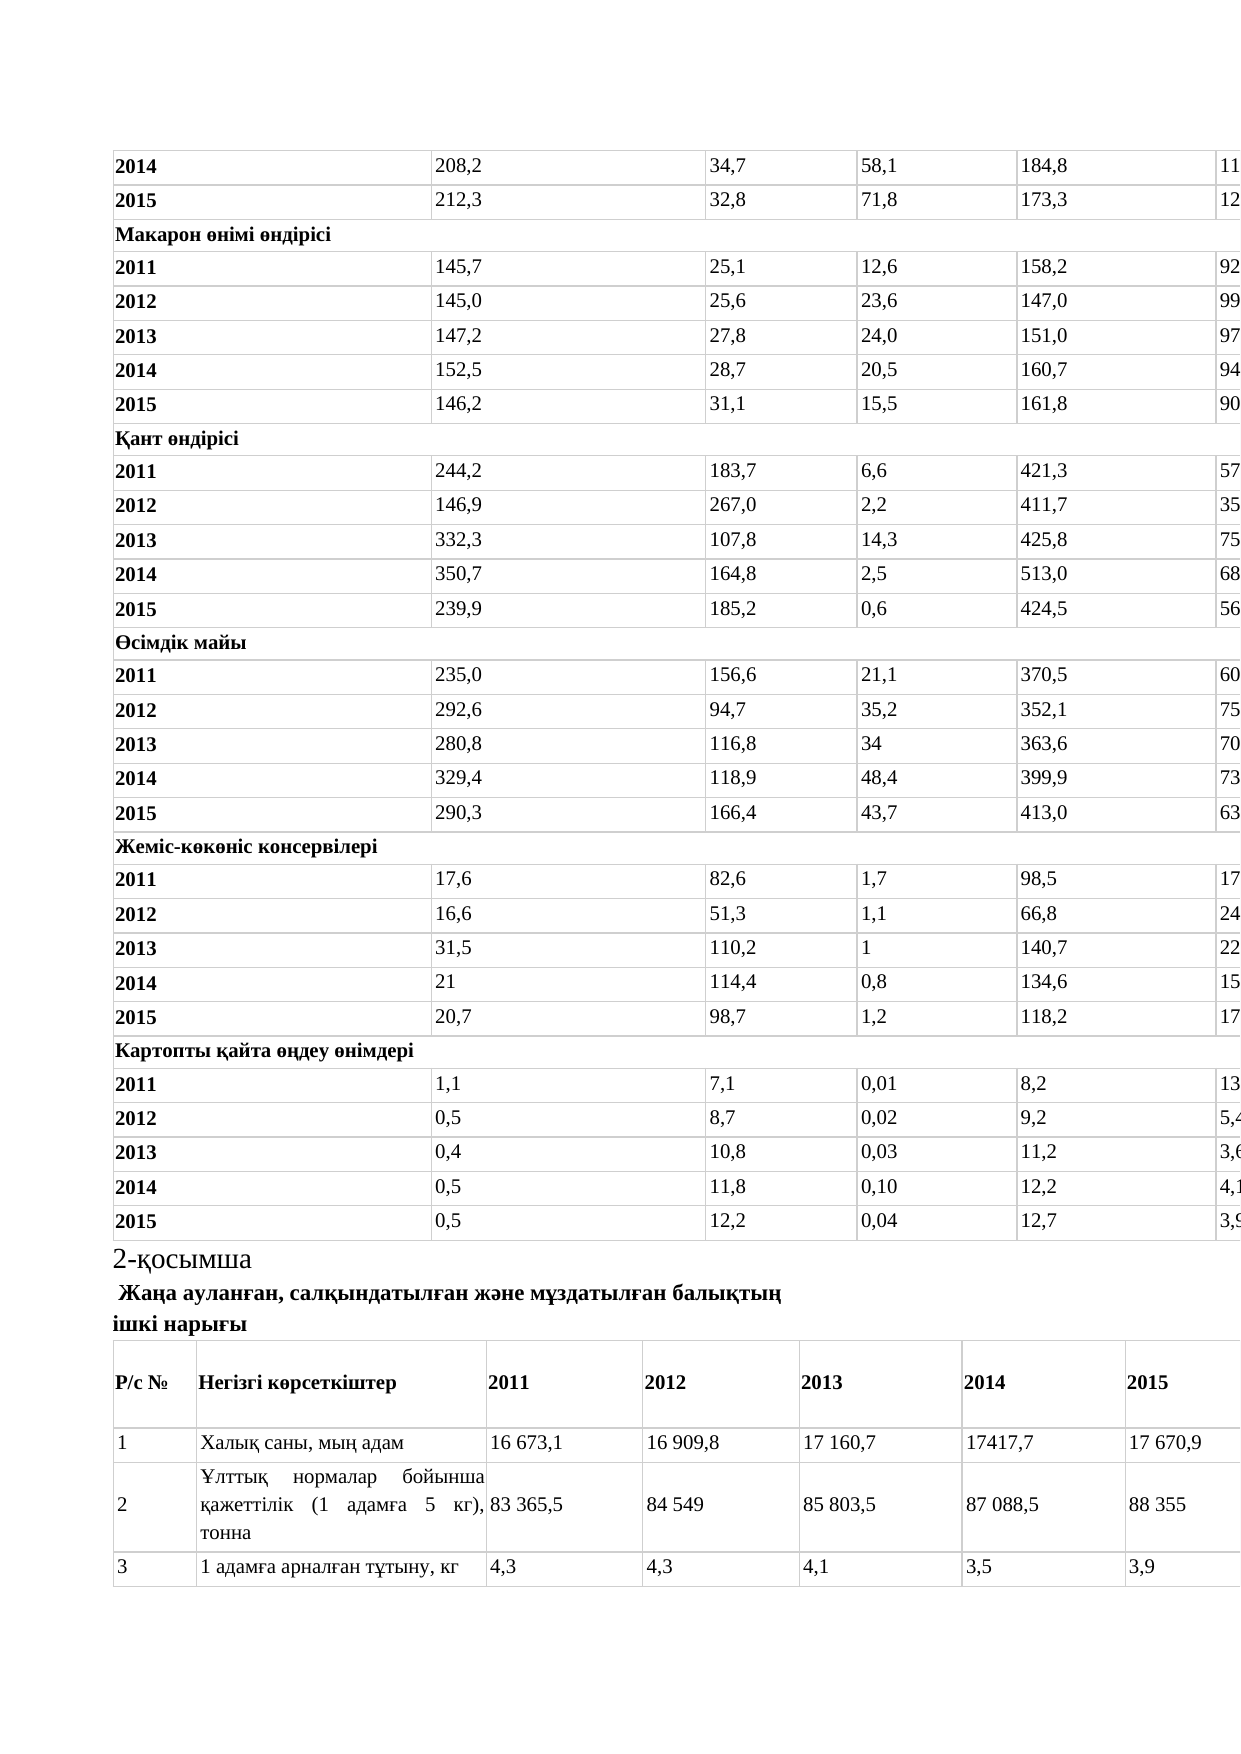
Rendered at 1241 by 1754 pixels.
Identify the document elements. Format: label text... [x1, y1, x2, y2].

table_cell 399,9 [1018, 764, 1215, 797]
table_header 2014 [963, 1341, 1125, 1427]
table_cell 2011 [114, 1069, 431, 1102]
table_cell 160,7 [1018, 355, 1215, 388]
table_header 2015 [1126, 1341, 1240, 1427]
table_cell 1 [114, 1429, 196, 1462]
table_cell 424,5 [1018, 594, 1215, 627]
table_cell 8,2 [1018, 1069, 1215, 1102]
table_cell 94,9 [1217, 355, 1240, 388]
table_cell 2011 [114, 865, 431, 898]
table_cell 158,2 [1018, 252, 1215, 285]
table_cell 112,7 [1217, 151, 1240, 184]
text Жаңа ауланған, салқындатылған және мұздатылған балықтың ішкі нарығы [112, 1279, 1128, 1336]
table_cell 2015 [114, 594, 431, 627]
table_cell 3,9 [1217, 1206, 1240, 1239]
table_cell 75,5 [1217, 695, 1240, 728]
table_cell 164,8 [706, 560, 856, 593]
table_cell 0,03 [858, 1138, 1016, 1171]
table_cell Жеміс-көкөніс консервілері [114, 833, 1240, 863]
table_cell 6,6 [858, 456, 1016, 489]
table_cell 107,8 [706, 525, 856, 558]
table_cell 3,5 [963, 1553, 1125, 1586]
table_cell 14,3 [858, 525, 1016, 558]
table_cell 3 [114, 1553, 196, 1586]
table_cell 48,4 [858, 764, 1016, 797]
table_cell 94,7 [706, 695, 856, 728]
table_cell 2014 [114, 968, 431, 1001]
table_cell 24,4 [1217, 899, 1240, 932]
table_cell 2014 [114, 764, 431, 797]
table_header 2011 [487, 1341, 642, 1427]
table_cell 244,2 [432, 456, 705, 489]
table_cell 1,7 [858, 865, 1016, 898]
table_cell 7,1 [706, 1069, 856, 1102]
table_cell 184,8 [1018, 151, 1215, 184]
table_cell 2015 [114, 798, 431, 831]
table_cell 60,0 [1217, 661, 1240, 694]
table_cell 83 365,5 [487, 1463, 642, 1551]
table_cell 16 909,8 [643, 1429, 799, 1462]
table_cell 156,6 [706, 661, 856, 694]
table_cell Картопты қайта өңдеу өнімдері [114, 1037, 1240, 1068]
table_cell 63,6 [1217, 798, 1240, 831]
table_cell 151,0 [1018, 321, 1215, 354]
table_cell 185,2 [706, 594, 856, 627]
table_cell 12,7 [1018, 1206, 1215, 1239]
table_cell 17,6 [1217, 865, 1240, 898]
table_cell 31,1 [706, 390, 856, 423]
table_cell 57,1 [1217, 456, 1240, 489]
table_cell 32,8 [706, 186, 856, 219]
table_header Р/с № [114, 1341, 196, 1427]
table_cell 16,6 [432, 899, 705, 932]
table_cell 73,5 [1217, 764, 1240, 797]
table_cell 98,7 [706, 1002, 856, 1035]
table_cell 56,4 [1217, 594, 1240, 627]
table_cell 85 803,5 [800, 1463, 961, 1551]
table_cell 292,6 [432, 695, 705, 728]
table_cell 58,1 [858, 151, 1016, 184]
table_cell 166,4 [706, 798, 856, 831]
table_cell 173,3 [1018, 186, 1215, 219]
table_cell 1 [858, 934, 1016, 967]
table_cell 35,2 [858, 695, 1016, 728]
table_cell 329,4 [432, 764, 705, 797]
table_cell 0,5 [432, 1206, 705, 1239]
table_cell 68,0 [1217, 560, 1240, 593]
table_cell 110,2 [706, 934, 856, 967]
table_cell 5,4 [1217, 1103, 1240, 1136]
table_cell 4,1 [800, 1553, 961, 1586]
table_cell 2012 [114, 1103, 431, 1136]
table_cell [197, 1553, 486, 1586]
table_header Негізгі көрсеткіштер [197, 1341, 486, 1427]
table_cell 332,3 [432, 525, 705, 558]
table_cell 2011 [114, 456, 431, 489]
table_cell 71,8 [858, 186, 1016, 219]
table_cell 122,5 [1217, 186, 1240, 219]
table_cell 2012 [114, 899, 431, 932]
table_cell 35,5 [1217, 491, 1240, 524]
table_cell 2 [114, 1463, 196, 1551]
table_cell 15,5 [858, 390, 1016, 423]
table_cell 34,7 [706, 151, 856, 184]
table_cell 208,2 [432, 151, 705, 184]
table_cell 212,3 [432, 186, 705, 219]
table_cell 3,6 [1217, 1138, 1240, 1171]
table_cell 2014 [114, 151, 431, 184]
table_cell 4,3 [487, 1553, 642, 1586]
table_cell 235,0 [432, 661, 705, 694]
table_cell Халық саны, мың адам [197, 1429, 486, 1462]
table_cell 11,2 [1018, 1138, 1215, 1171]
table_cell 98,5 [1018, 865, 1215, 898]
table_cell 2013 [114, 934, 431, 967]
table_cell 2011 [114, 252, 431, 285]
table_cell 25,1 [706, 252, 856, 285]
table_cell 267,0 [706, 491, 856, 524]
table_cell 118,9 [706, 764, 856, 797]
table_cell 2013 [114, 525, 431, 558]
table_cell 2013 [114, 1138, 431, 1171]
table_cell 99,0 [1217, 287, 1240, 320]
table_cell 4,3 [643, 1553, 799, 1586]
text 2-қосымша [112, 1241, 1128, 1274]
table_cell 421,3 [1018, 456, 1215, 489]
table_cell 97,5 [1217, 321, 1240, 354]
table_cell 28,7 [706, 355, 856, 388]
table_cell 513,0 [1018, 560, 1215, 593]
table_cell 2,5 [858, 560, 1016, 593]
table_cell 352,1 [1018, 695, 1215, 728]
table_cell 161,8 [1018, 390, 1215, 423]
table_cell 82,6 [706, 865, 856, 898]
table_cell 145,7 [432, 252, 705, 285]
table_cell 4,1 [1217, 1172, 1240, 1205]
table_cell 116,8 [706, 729, 856, 762]
table_cell 114,4 [706, 968, 856, 1001]
table_cell 22,2 [1217, 934, 1240, 967]
table_cell 1,1 [858, 899, 1016, 932]
table_cell 2015 [114, 186, 431, 219]
table_cell 0,01 [858, 1069, 1016, 1102]
table_cell 363,6 [1018, 729, 1215, 762]
table_cell 17,3 [1217, 1002, 1240, 1035]
table_cell 20,7 [432, 1002, 705, 1035]
table_cell 21,1 [858, 661, 1016, 694]
table_cell 13,4 [1217, 1069, 1240, 1102]
table_cell 411,7 [1018, 491, 1215, 524]
table_cell 43,7 [858, 798, 1016, 831]
table_cell 2012 [114, 695, 431, 728]
table_cell 2015 [114, 1002, 431, 1035]
table_cell 75,5 [1217, 525, 1240, 558]
table_cell 12,6 [858, 252, 1016, 285]
table_cell 350,7 [432, 560, 705, 593]
table_cell 0,5 [432, 1103, 705, 1136]
table_cell 2013 [114, 321, 431, 354]
table_cell 1,2 [858, 1002, 1016, 1035]
table_cell 10,8 [706, 1138, 856, 1171]
table_cell 146,9 [432, 491, 705, 524]
table_cell 12,2 [706, 1206, 856, 1239]
table_cell 2014 [114, 1172, 431, 1205]
table_cell 9,2 [1018, 1103, 1215, 1136]
table_cell 370,5 [1018, 661, 1215, 694]
table_cell 23,6 [858, 287, 1016, 320]
table_cell 17 160,7 [800, 1429, 961, 1462]
table_cell 290,3 [432, 798, 705, 831]
table_cell 280,8 [432, 729, 705, 762]
table_cell 145,0 [432, 287, 705, 320]
table_cell 87 088,5 [963, 1463, 1125, 1551]
table_cell 2012 [114, 491, 431, 524]
table_cell 90,4 [1217, 390, 1240, 423]
table_cell Ұлттық нормалар бойынша қажеттілік (1 адамға 5 кг), тонна [197, 1463, 486, 1551]
table_cell 15,5 [1217, 968, 1240, 1001]
table_cell 118,2 [1018, 1002, 1215, 1035]
table_cell 2015 [114, 390, 431, 423]
table_cell 17417,7 [963, 1429, 1125, 1462]
table_cell 34 [858, 729, 1016, 762]
table_cell 12,2 [1018, 1172, 1215, 1205]
table_cell 0,4 [432, 1138, 705, 1171]
table_cell 2015 [114, 1206, 431, 1239]
table_cell 147,0 [1018, 287, 1215, 320]
table_cell 2014 [114, 355, 431, 388]
table_cell 413,0 [1018, 798, 1215, 831]
table_cell 2012 [114, 287, 431, 320]
table_cell 0,6 [858, 594, 1016, 627]
table_cell 140,7 [1018, 934, 1215, 967]
table_cell 425,8 [1018, 525, 1215, 558]
table_cell 24,0 [858, 321, 1016, 354]
table_cell 2011 [114, 661, 431, 694]
table_cell 21 [432, 968, 705, 1001]
table_cell 27,8 [706, 321, 856, 354]
table_cell 31,5 [432, 934, 705, 967]
table_cell 2014 [114, 560, 431, 593]
table_cell 0,8 [858, 968, 1016, 1001]
table_cell 88 355 [1126, 1463, 1240, 1551]
table_cell 147,2 [432, 321, 705, 354]
table_cell 239,9 [432, 594, 705, 627]
table_cell 0,04 [858, 1206, 1016, 1239]
table_cell 84 549 [643, 1463, 799, 1551]
table_header 2013 [800, 1341, 961, 1427]
table_cell Өсімдік майы [114, 628, 1240, 659]
table_header 2012 [643, 1341, 799, 1427]
table_cell 0,10 [858, 1172, 1016, 1205]
table_cell Макарон өнімі өндірісі [114, 220, 1240, 251]
table_cell 51,3 [706, 899, 856, 932]
table_cell 146,2 [432, 390, 705, 423]
table_cell 2013 [114, 729, 431, 762]
table_cell 183,7 [706, 456, 856, 489]
table_cell 2,2 [858, 491, 1016, 524]
table_cell 11,8 [706, 1172, 856, 1205]
table_cell 92,1 [1217, 252, 1240, 285]
table_cell 1,1 [432, 1069, 705, 1102]
table_cell 134,6 [1018, 968, 1215, 1001]
table_cell 25,6 [706, 287, 856, 320]
table_cell 0,02 [858, 1103, 1016, 1136]
table_cell 66,8 [1018, 899, 1215, 932]
table_cell 70,6 [1217, 729, 1240, 762]
table_cell 152,5 [432, 355, 705, 388]
table_cell Қант өндірісі [114, 424, 1240, 455]
table_cell 20,5 [858, 355, 1016, 388]
table_cell 17,6 [432, 865, 705, 898]
table_cell 0,5 [432, 1172, 705, 1205]
table_cell 17 670,9 [1126, 1429, 1240, 1462]
table_cell 16 673,1 [487, 1429, 642, 1462]
table_cell 8,7 [706, 1103, 856, 1136]
table_cell 3,9 [1126, 1553, 1240, 1586]
